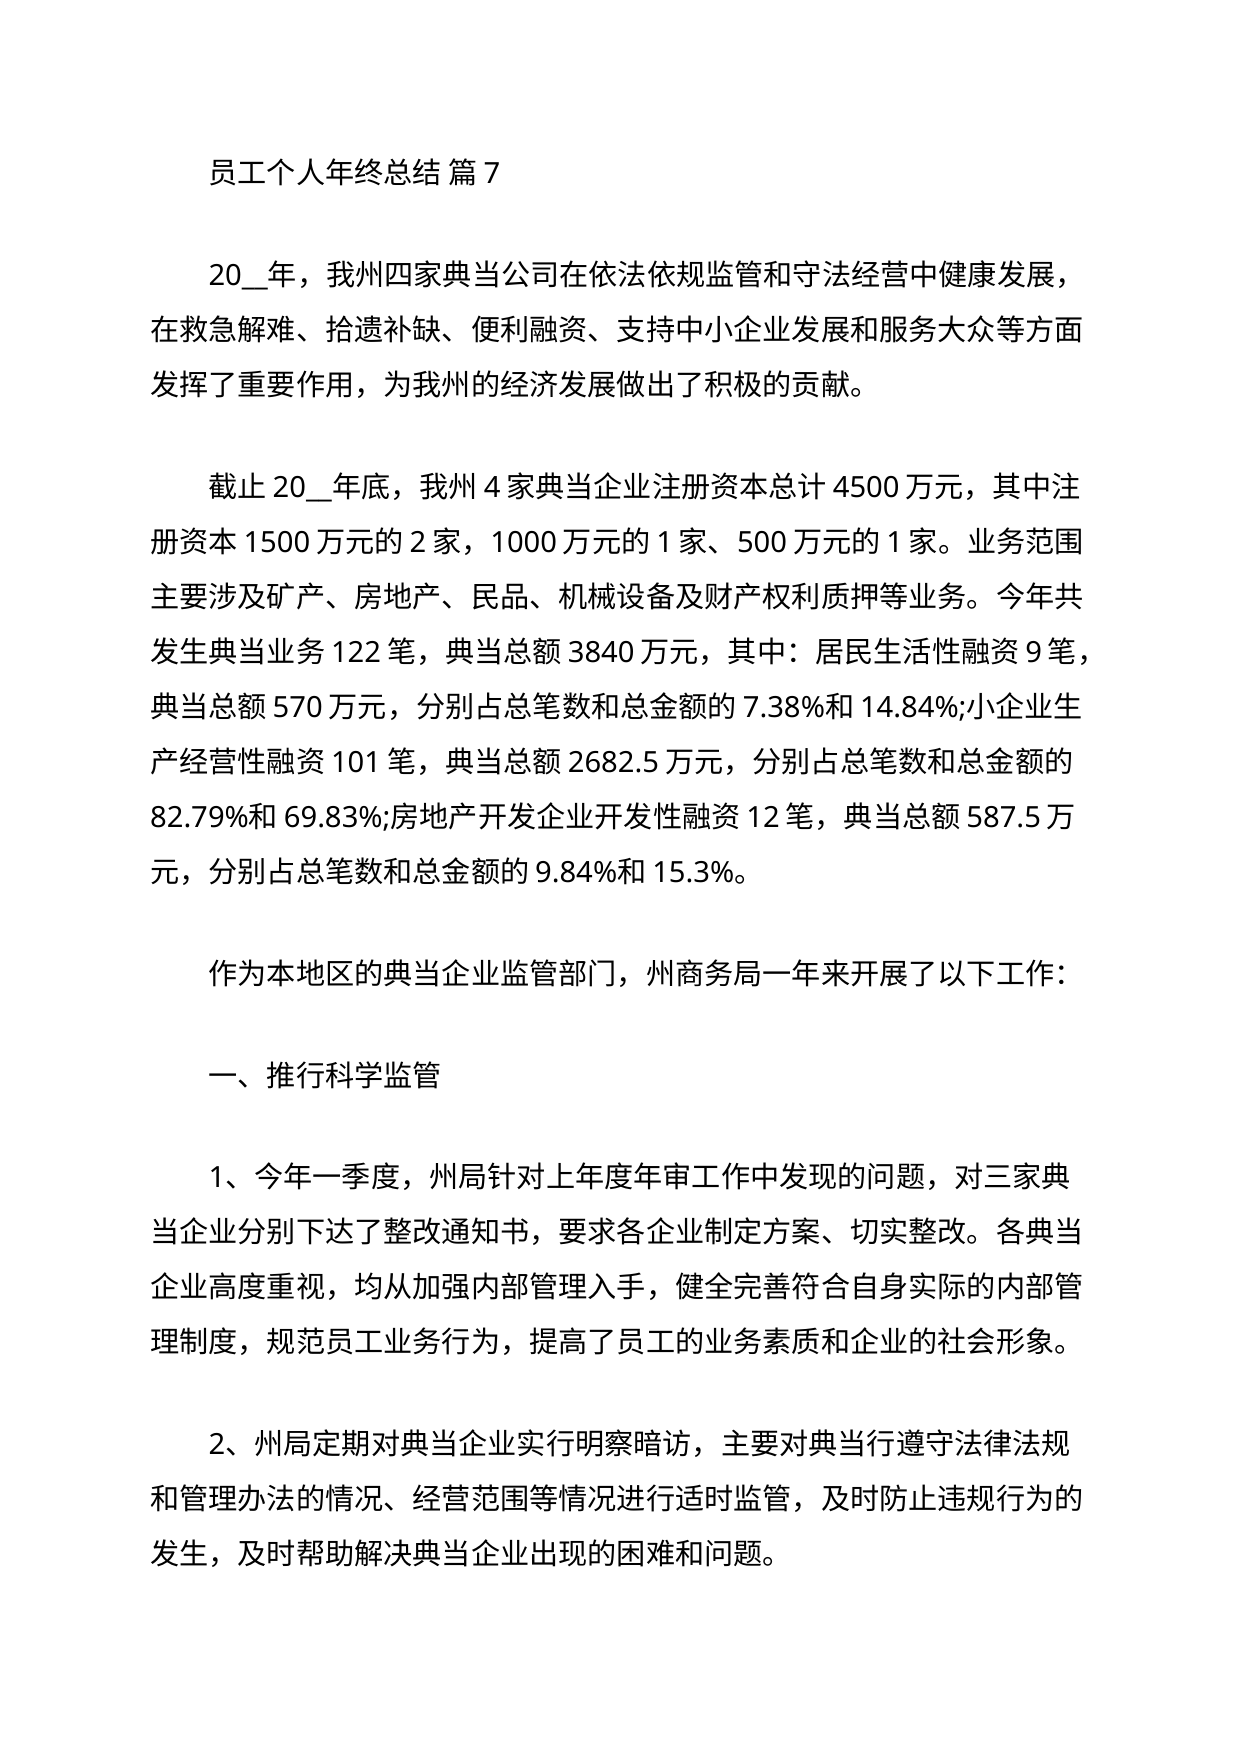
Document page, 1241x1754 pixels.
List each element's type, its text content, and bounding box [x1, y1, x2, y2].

text 1、今年一季度，州局针对上年度年审工作中发现的问题，对三家典当企业分别下达了整改通知书，要求各企业制定方案、切实整改。各典当企业高度重视，均从加强内部管理入手，健全完善符合自身实际的内部管理制度，规范员工业务行为，提高了员工的业务素质和企业的社会形象。 [150, 1154, 1090, 1361]
text 一、推行科学监管 [150, 1052, 1090, 1094]
text 2、州局定期对典当企业实行明察暗访，主要对典当行遵守法律法规和管理办法的情况、经营范围等情况进行适时监管，及时防止违规行为的发生，及时帮助解决典当企业出现的困难和问题。 [150, 1421, 1090, 1573]
text 20__年，我州四家典当公司在依法依规监管和守法经营中健康发展，在救急解难、拾遗补缺、便利融资、支持中小企业发展和服务大众等方面发挥了重要作用，为我州的经济发展做出了积极的贡献。 [150, 252, 1090, 404]
text 员工个人年终总结 篇7 [150, 150, 1090, 192]
text 截止20__年底，我州4家典当企业注册资本总计4500万元，其中注册资本1500万元的2家，1000万元的1家、500万元的1家。业务范围主要涉及矿产、房地产、民品、机械设备及财产权利质押等业务。今年共发生典当业务122笔，典当总额3840万元，其中：居民生活性融资9笔，典当总额570万元，分别占总笔数和总金额的7.38%和14.84%;小企业生产经营性融资101笔，典当总额2682.5万元，分别占总笔数和总金额的82.79%和69.83%;房地产开发企业开发性融资12笔，典当总额587.5万元，分别占总笔数和总金额的9.84%和15.3%。 [150, 464, 1090, 891]
text 作为本地区的典当企业监管部门，州商务局一年来开展了以下工作： [150, 951, 1090, 993]
